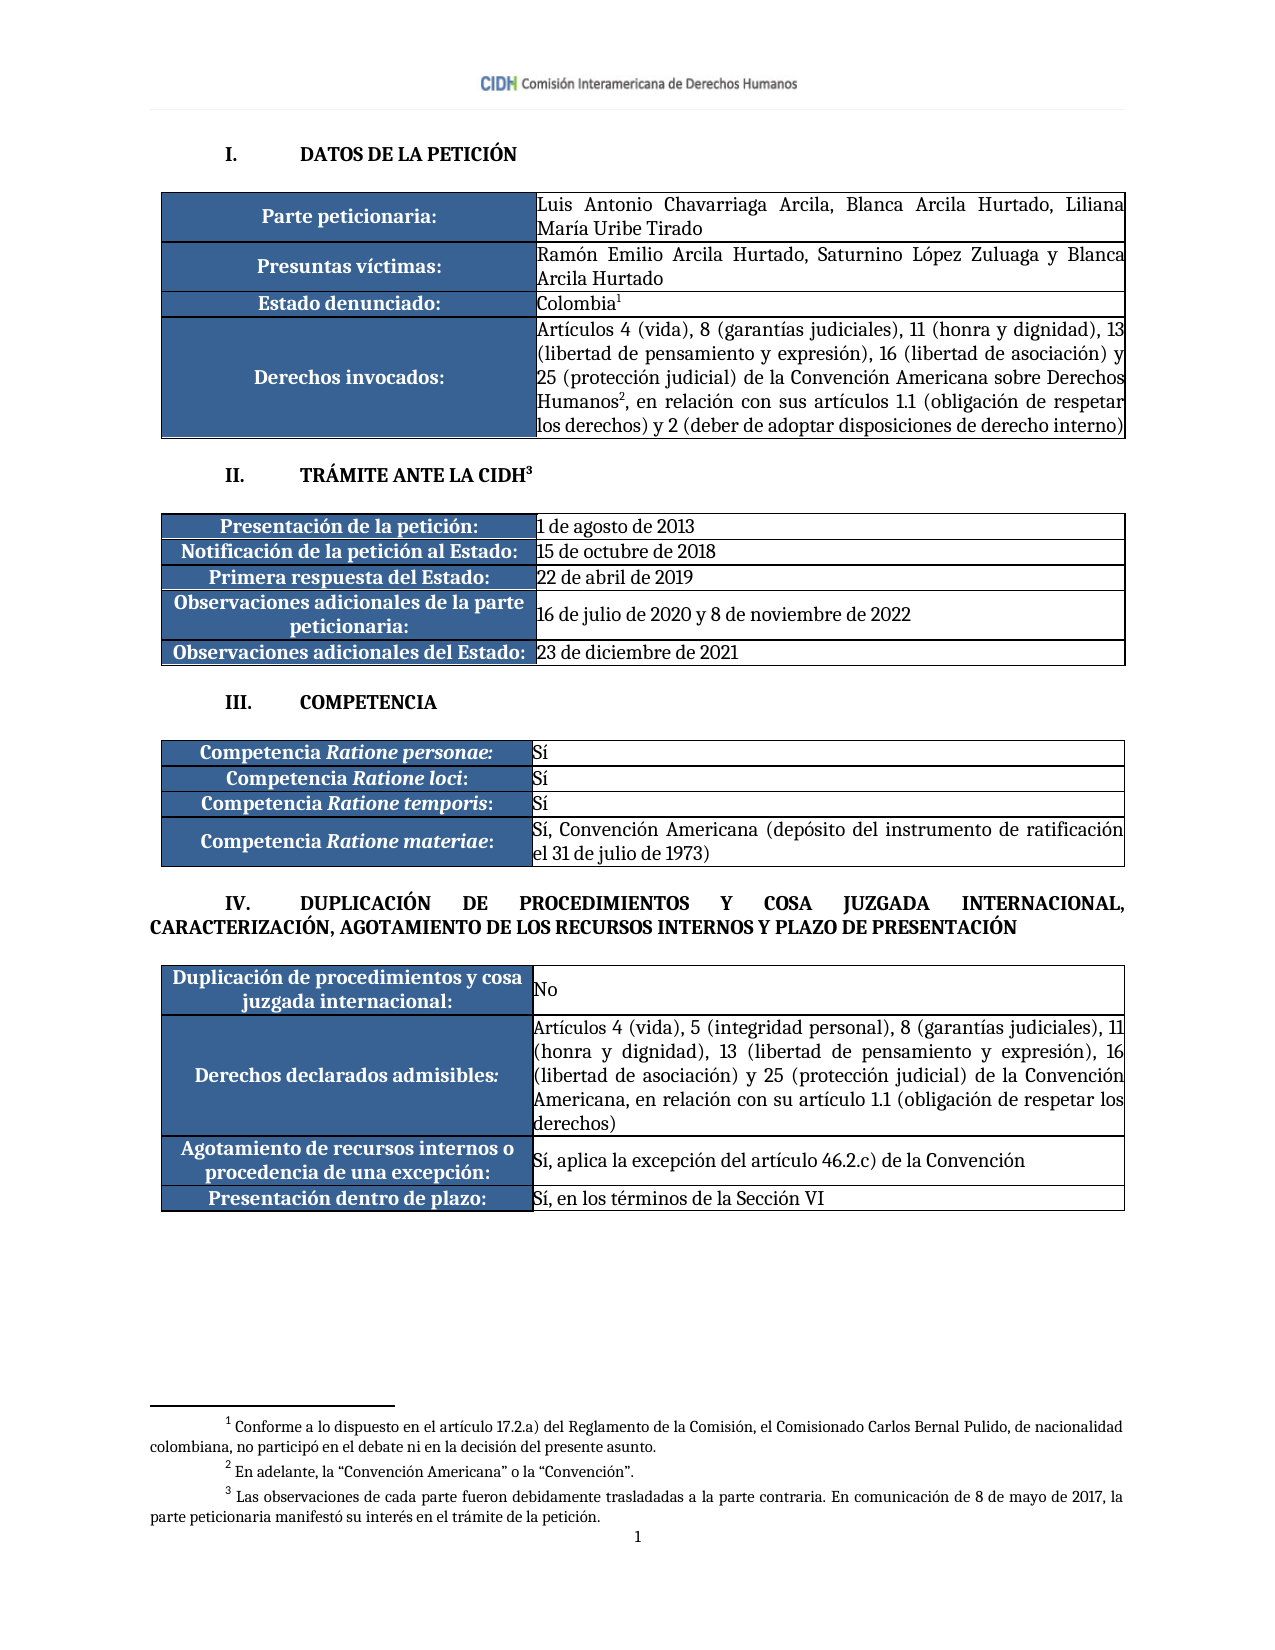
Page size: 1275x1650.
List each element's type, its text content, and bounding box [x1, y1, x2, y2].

text II. TRÁMITE ANTE LA CIDH [150, 464, 1125, 488]
table_cell 15 de octubre de 2018 [537, 540, 1124, 564]
table_header 1 de agosto de 2013 [537, 514, 1124, 538]
table_cell Sí [533, 767, 1124, 791]
table_cell Sí, en los términos de la Sección VI [534, 1186, 1124, 1210]
table_cell Observaciones adicionales del Estado: [162, 641, 536, 664]
table_cell Colombia [537, 292, 1124, 316]
text I. DATOS DE LA PETICIÓN [150, 143, 1125, 167]
table_cell : [162, 243, 536, 291]
table_header Competencia Ratione personae: [162, 741, 532, 765]
table_cell Artículos 4 (vida), 8 (garantías judiciales), 11 (honra y dignidad), 13 (libertad de pensamiento y expresión), 16 (libertad de asociación) y 25 (protección judicial) de la Convención Americana sobre Derechos Humanos, en relación con sus artículos 1.1 (obligación de respetar los derechos) y 2 (deber de adoptar disposiciones de derecho interno) [537, 318, 1124, 437]
table_cell Competencia Ratione materiae: [162, 818, 532, 866]
text III. COMPETENCIA [150, 691, 1125, 715]
table_header Parte peticionaria: [162, 193, 536, 241]
table_cell Ramón Emilio Arcila Hurtado, Saturnino López Zuluaga y Blanca Arcila Hurtado [537, 243, 1124, 291]
table_cell Sí [533, 792, 1124, 816]
table_cell Observaciones adicionales de la parte peticionaria: [162, 591, 536, 639]
table_cell Presentación dentro de plazo: [162, 1186, 532, 1210]
table_cell Agotamiento de recursos internos o procedencia de una excepción: [162, 1137, 532, 1185]
text IV. DUPLICACIÓN DE PROCEDIMIENTOS Y COSA JUZGADA INTERNACIONAL, CARACTERIZACIÓN, AGOTAMIENTO DE LOS RECURSOS INTERNOS Y PLAZO DE PRESENTACIÓN [150, 892, 1125, 940]
table_cell 23 de diciembre de 2021 [537, 641, 1124, 664]
table_header Presentación de la petición: [162, 515, 536, 538]
table_cell Primera respuesta del Estado: [162, 566, 536, 589]
table_cell Derechos invocados: [162, 318, 536, 437]
table_header Sí [533, 741, 1124, 765]
table_cell Sí, Convención Americana (depósito del instrumento de ratificación el 31 de julio de 1973) [533, 818, 1124, 866]
table_cell 16 de julio de 2020 y 8 de noviembre de 2022 [537, 591, 1124, 639]
table_cell Derechos declarados admisibles: [162, 1016, 532, 1135]
table_header Duplicación de procedimientos y cosa juzgada internacional: [162, 966, 532, 1014]
table_cell Sí, aplica la excepción del artículo 46.2.c) de la Convención [534, 1137, 1124, 1185]
table_cell Artículos 4 (vida), 5 (integridad personal), 8 (garantías judiciales), 11 (honra y dignidad), 13 (libertad de pensamiento y expresión), 16 (libertad de asociación) y 25 (protección judicial) de la Convención Americana, en relación con su artículo 1.1 (obligación de respetar los derechos) [534, 1016, 1124, 1135]
table_cell Notificación de la petición al Estado: [162, 540, 536, 564]
picture [475, 75, 800, 93]
table_header Luis Antonio Chavarriaga Arcila, Blanca Arcila Hurtado, Liliana María Uribe Tirado [537, 193, 1124, 241]
table_cell Estado denunciado: [162, 292, 536, 316]
table_cell 22 de abril de 2019 [537, 566, 1124, 589]
table_cell Competencia Ratione temporis: [162, 792, 532, 816]
table_header No [534, 966, 1124, 1014]
table_cell Competencia Ratione loci: [162, 767, 532, 791]
